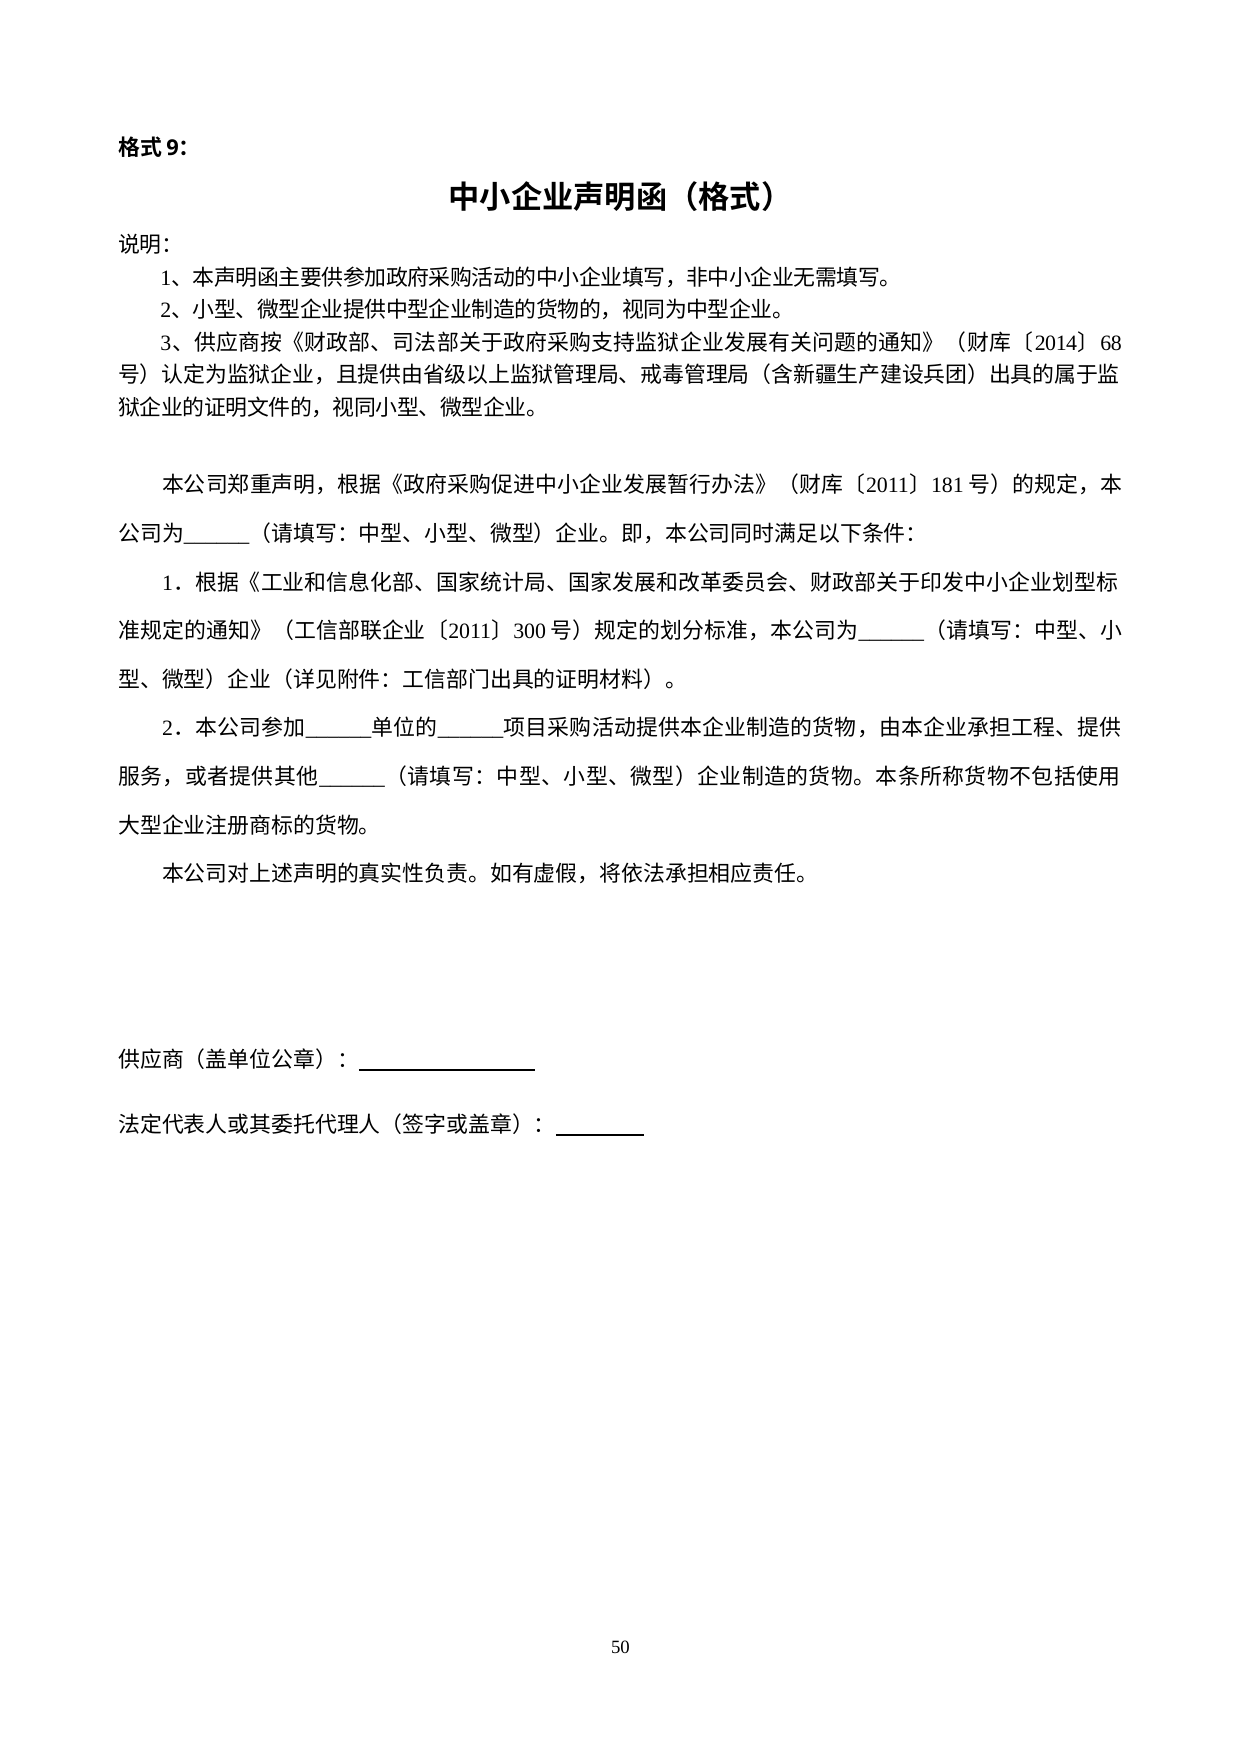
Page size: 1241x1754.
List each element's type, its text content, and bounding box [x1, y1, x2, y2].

text 法定代表人或其委托代理人（签字或盖章）： [118, 1107, 1122, 1139]
text 2、小型、微型企业提供中型企业制造的货物的，视同为中型企业。 [118, 292, 1122, 324]
text 1．根据《工业和信息化部、国家统计局、国家发展和改革委员会、财政部关于印发中小企业划型标准规定的通知》（工信部联企业〔2011〕300号）规定的划分标准，本公司为______（请填写：中型、小型、微型）企业（详见附件：工信部门出具的证明材料）。 [118, 564, 1122, 694]
text 3、供应商按《财政部、司法部关于政府采购支持监狱企业发展有关问题的通知》（财库〔2014〕68号）认定为监狱企业，且提供由省级以上监狱管理局、戒毒管理局（含新疆生产建设兵团）出具的属于监狱企业的证明文件的，视同小型、微型企业。 [118, 324, 1122, 422]
text 格式9： [118, 129, 1122, 162]
text 2．本公司参加______单位的______项目采购活动提供本企业制造的货物，由本企业承担工程、提供服务，或者提供其他______（请填写：中型、小型、微型）企业制造的货物。本条所称货物不包括使用大型企业注册商标的货物。 [118, 710, 1122, 840]
text 本公司郑重声明，根据《政府采购促进中小企业发展暂行办法》（财库〔2011〕181号）的规定，本公司为______（请填写：中型、小型、微型）企业。即，本公司同时满足以下条件： [118, 467, 1122, 548]
text 本公司对上述声明的真实性负责。如有虚假，将依法承担相应责任。 [118, 856, 1122, 888]
text 1、本声明函主要供参加政府采购活动的中小企业填写，非中小企业无需填写。 [118, 259, 1122, 292]
text 中小企业声明函（格式） [118, 162, 1122, 227]
text 说明： [118, 227, 1122, 259]
text 供应商（盖单位公章）： [118, 1042, 1122, 1074]
